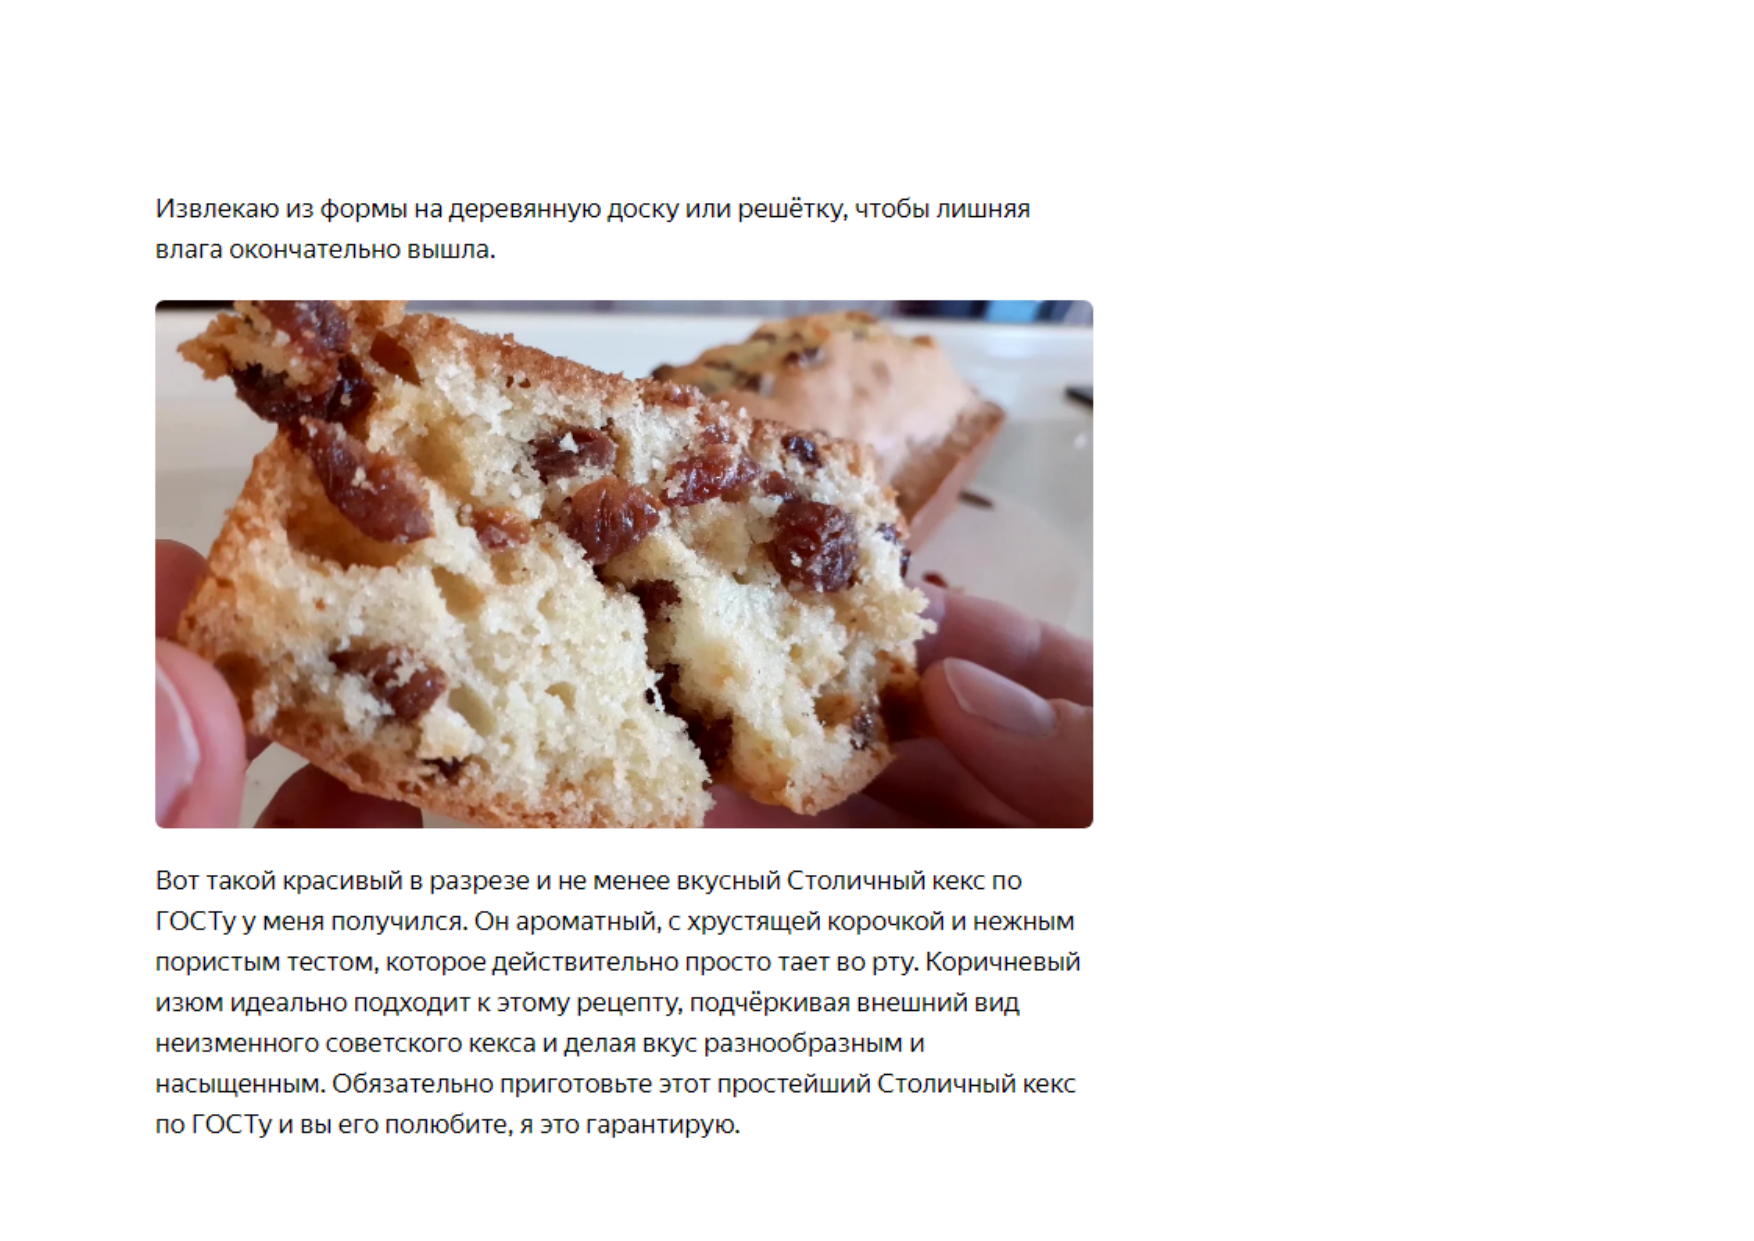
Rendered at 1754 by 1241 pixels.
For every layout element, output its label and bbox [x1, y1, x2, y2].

picture [118, 177, 1106, 1149]
